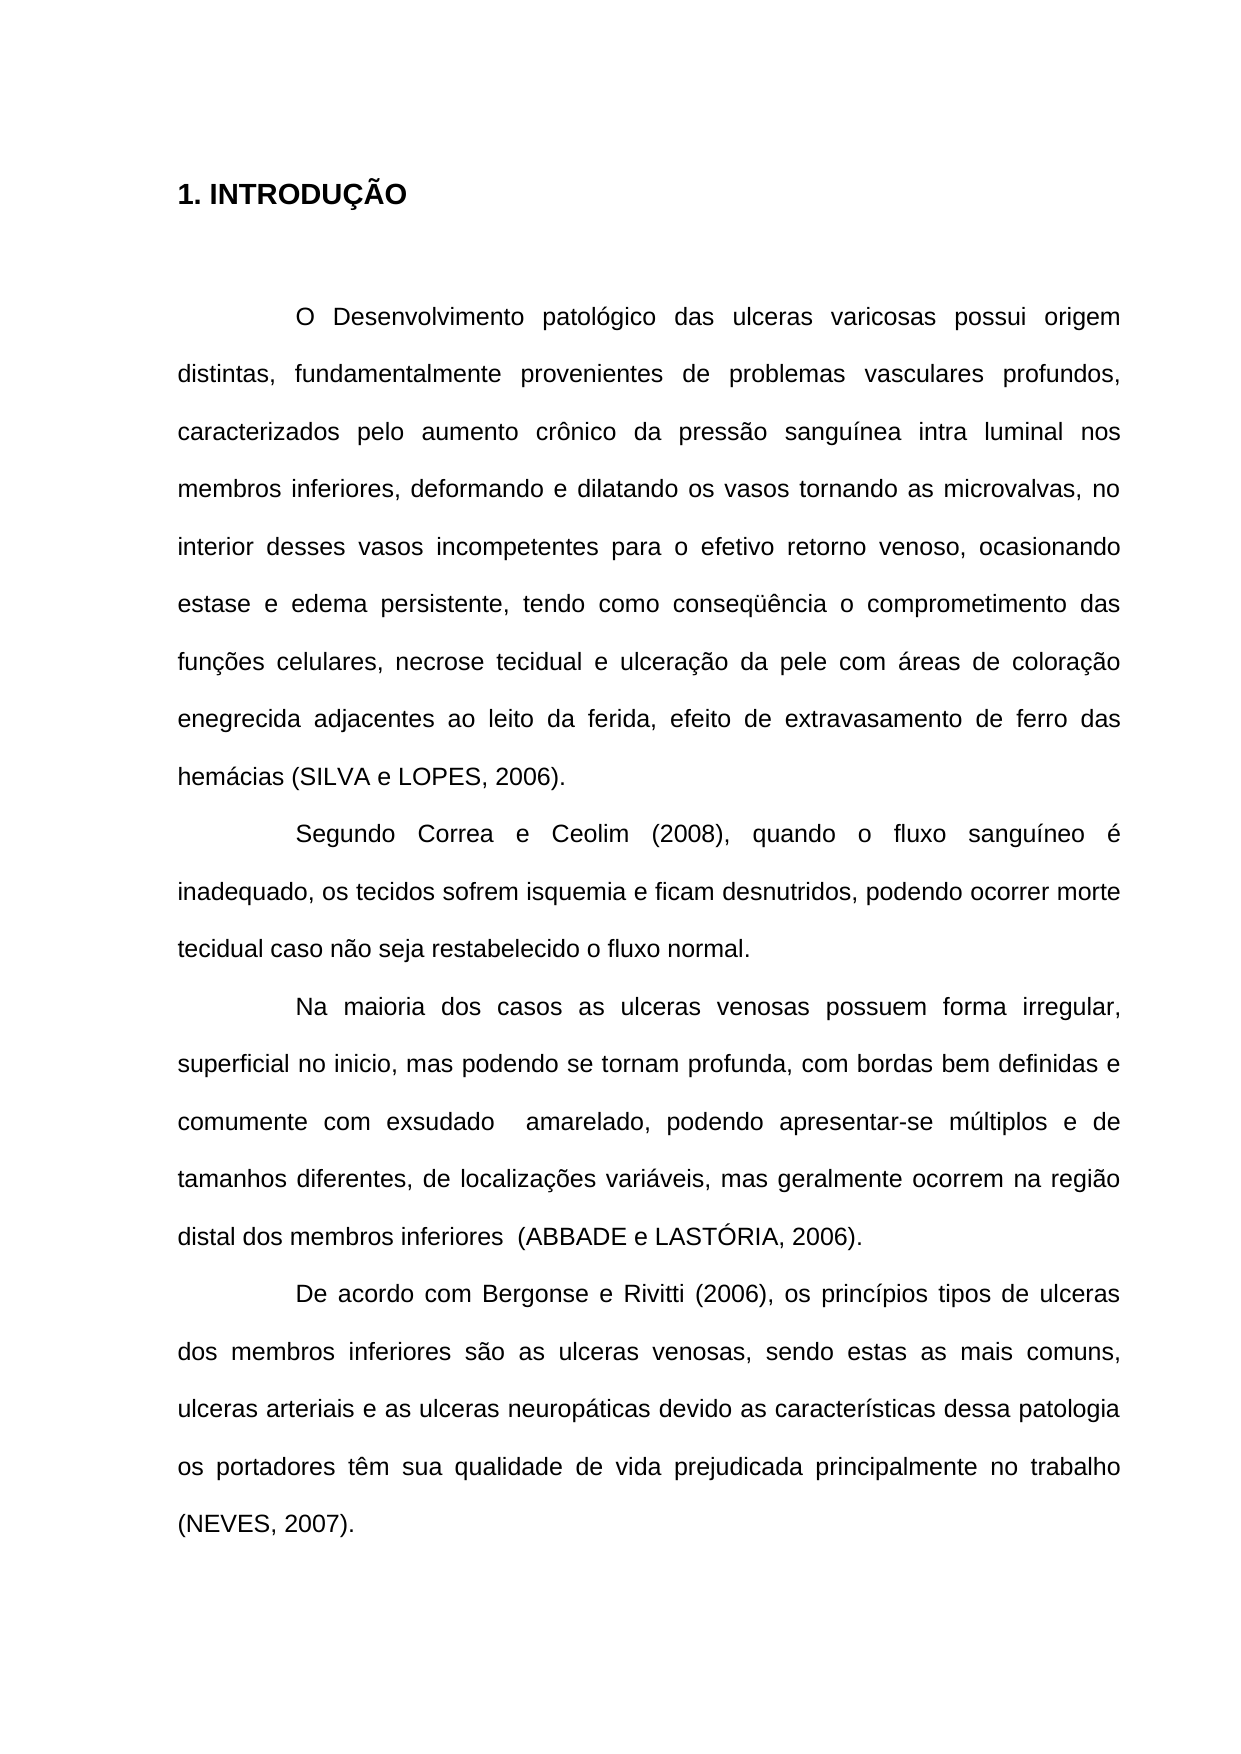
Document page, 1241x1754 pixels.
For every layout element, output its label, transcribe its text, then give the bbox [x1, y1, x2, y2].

text 1. INTRODUÇÃO [177, 177, 1122, 211]
text De acordo com Bergonse e Rivitti (2006), os princípios tipos de ulceras dos membros inferiores são as ulceras venosas, sendo estas as mais comuns, ulceras arteriais e as ulceras neuropáticas devido as características dessa patologia os portadores têm sua qualidade de vida prejudicada principalmente no trabalho (NEVES, 2007). [177, 1279, 1122, 1538]
text O Desenvolvimento patológico das ulceras varicosas possui origem distintas, fundamentalmente provenientes de problemas vasculares profundos, caracterizados pelo aumento crônico da pressão sanguínea intra luminal nos membros inferiores, deformando e dilatando os vasos tornando as microvalvas, no interior desses vasos incompetentes para o efetivo retorno venoso, ocasionando estase e edema persistente, tendo como conseqüência o comprometimento das funções celulares, necrose tecidual e ulceração da pele com áreas de coloração enegrecida adjacentes ao leito da ferida, efeito de extravasamento de ferro das hemácias (SILVA e LOPES, 2006). [177, 302, 1122, 791]
text Na maioria dos casos as ulceras venosas possuem forma irregular, superficial no inicio, mas podendo se tornam profunda, com bordas bem definidas e comumente com exsudado amarelado, podendo apresentar-se múltiplos e de tamanhos diferentes, de localizações variáveis, mas geralmente ocorrem na região distal dos membros inferiores (ABBADE e LASTÓRIA, 2006). [177, 992, 1122, 1251]
text Segundo Correa e Ceolim (2008), quando o fluxo sanguíneo é inadequado, os tecidos sofrem isquemia e ficam desnutridos, podendo ocorrer morte tecidual caso não seja restabelecido o fluxo normal. [177, 819, 1122, 963]
